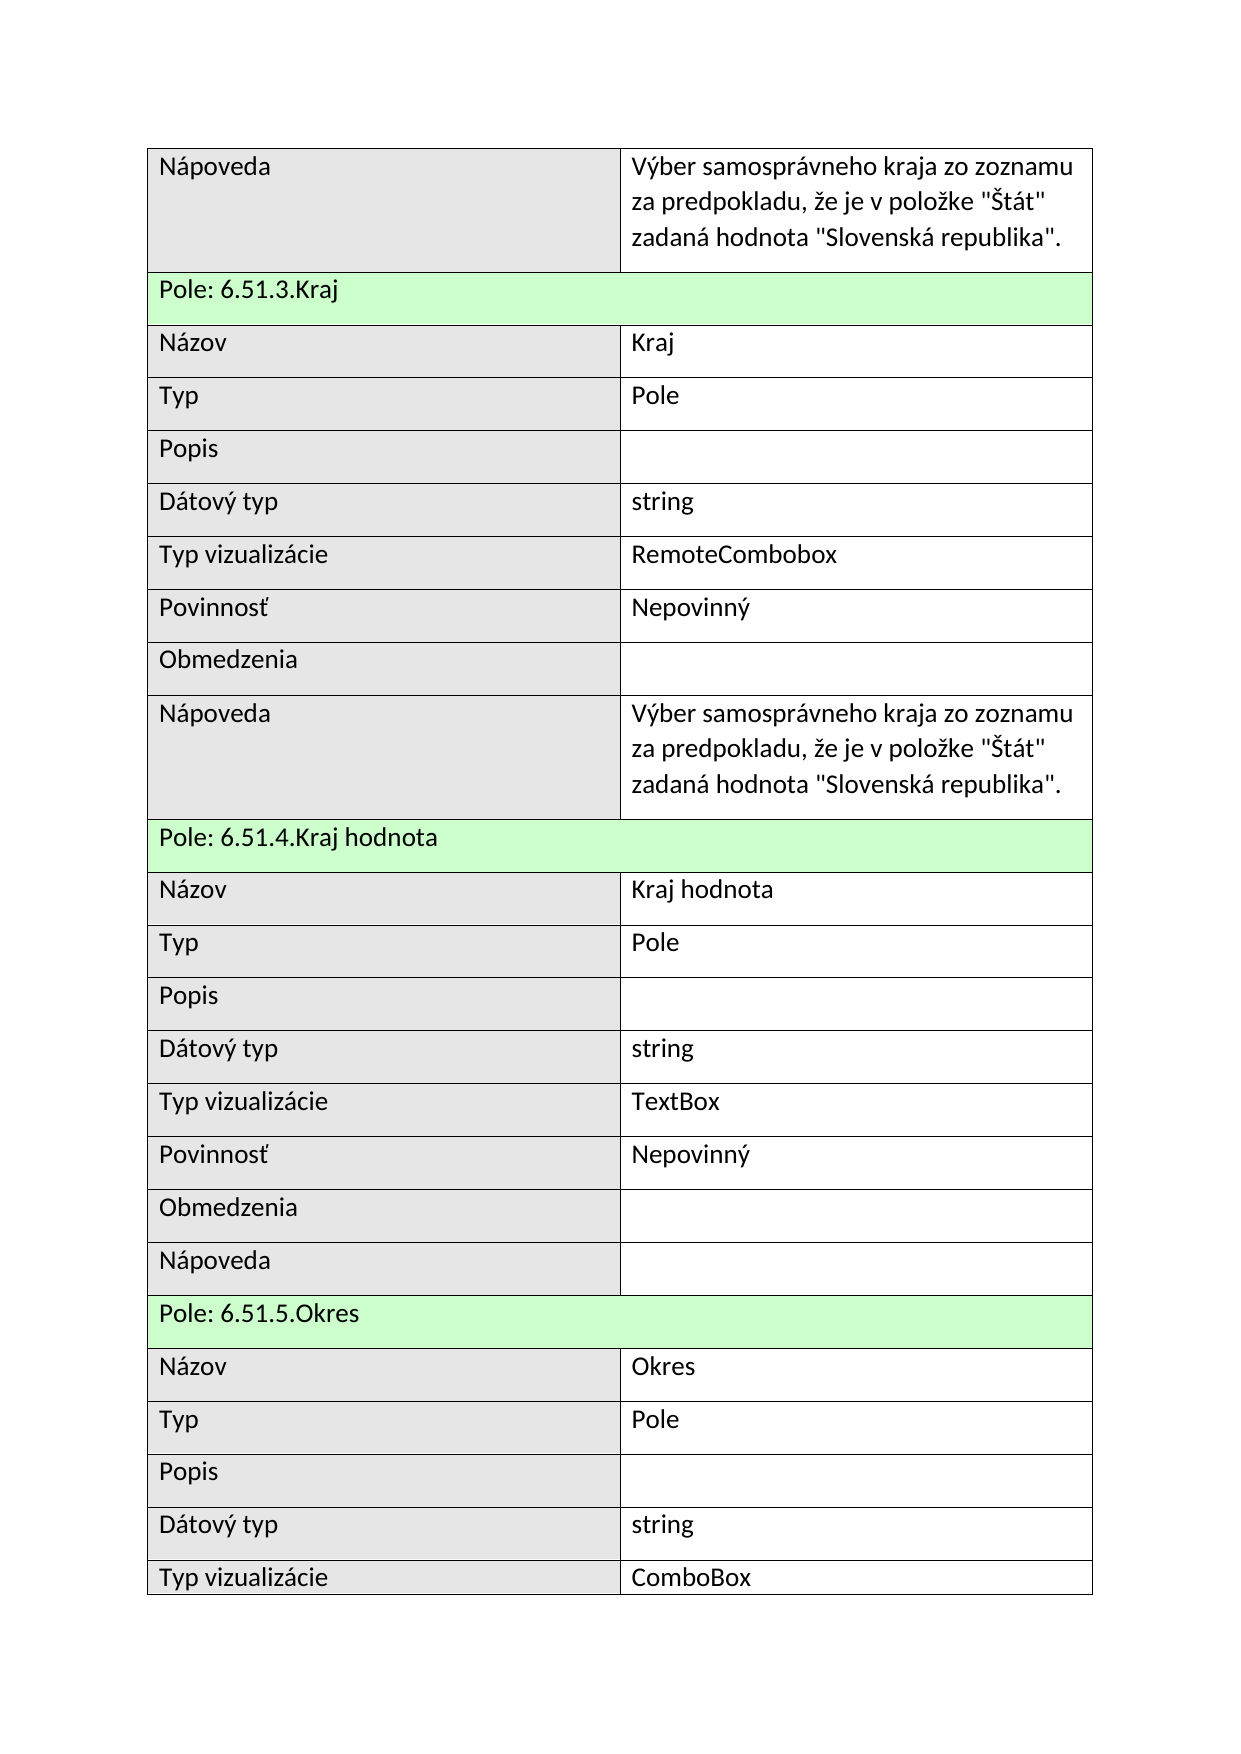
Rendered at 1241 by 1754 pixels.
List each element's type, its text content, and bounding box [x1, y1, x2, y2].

table_cell Pole [621, 378, 1092, 430]
table_cell Nepovinný [621, 1137, 1092, 1189]
table_cell Pole: 6.51.5.Okres [148, 1296, 1092, 1348]
table_cell Obmedzenia [148, 1190, 620, 1242]
table_cell Pole: 6.51.4.Kraj hodnota [148, 820, 1092, 872]
table_cell Obmedzenia [148, 643, 620, 695]
table_cell Pole: 6.51.3.Kraj [148, 273, 1092, 324]
table_cell [621, 1190, 1092, 1242]
table_cell [621, 643, 1092, 695]
table_cell Výber samosprávneho kraja zo zoznamu za predpokladu, že je v položke "Štát" zadaná hodnota "Slovenská republika". [621, 149, 1092, 272]
table_cell Nepovinný [621, 590, 1092, 642]
table_cell Názov [148, 873, 620, 924]
table_cell [621, 1455, 1092, 1507]
table_cell Nápoveda [148, 149, 620, 272]
table_cell Pole [621, 1402, 1092, 1453]
table_cell Dátový typ [148, 1031, 620, 1083]
table_cell Nápoveda [148, 1243, 620, 1295]
table_cell ComboBox [621, 1561, 1092, 1593]
table_cell RemoteCombobox [621, 537, 1092, 589]
table_cell [621, 1243, 1092, 1295]
table_cell Okres [621, 1349, 1092, 1401]
table_cell Dátový typ [148, 484, 620, 536]
table_cell Typ [148, 378, 620, 430]
table_cell Kraj [621, 326, 1092, 377]
table_cell TextBox [621, 1084, 1092, 1136]
table_cell Popis [148, 1455, 620, 1507]
table_cell Povinnosť [148, 1137, 620, 1189]
table_cell Typ vizualizácie [148, 1561, 620, 1593]
table_cell Typ vizualizácie [148, 537, 620, 589]
table_cell Kraj hodnota [621, 873, 1092, 924]
table_cell string [621, 1508, 1092, 1559]
table_cell Názov [148, 326, 620, 377]
table_cell Povinnosť [148, 590, 620, 642]
table_cell [621, 431, 1092, 483]
table_cell [621, 978, 1092, 1030]
table_cell string [621, 1031, 1092, 1083]
table_cell Nápoveda [148, 696, 620, 819]
table_cell Typ vizualizácie [148, 1084, 620, 1136]
table_cell Typ [148, 926, 620, 977]
table_cell Popis [148, 978, 620, 1030]
table_cell Dátový typ [148, 1508, 620, 1559]
table_cell Typ [148, 1402, 620, 1453]
table_cell string [621, 484, 1092, 536]
table_cell Výber samosprávneho kraja zo zoznamu za predpokladu, že je v položke "Štát" zadaná hodnota "Slovenská republika". [621, 696, 1092, 819]
table_cell Pole [621, 926, 1092, 977]
table_cell Názov [148, 1349, 620, 1401]
table_cell Popis [148, 431, 620, 483]
